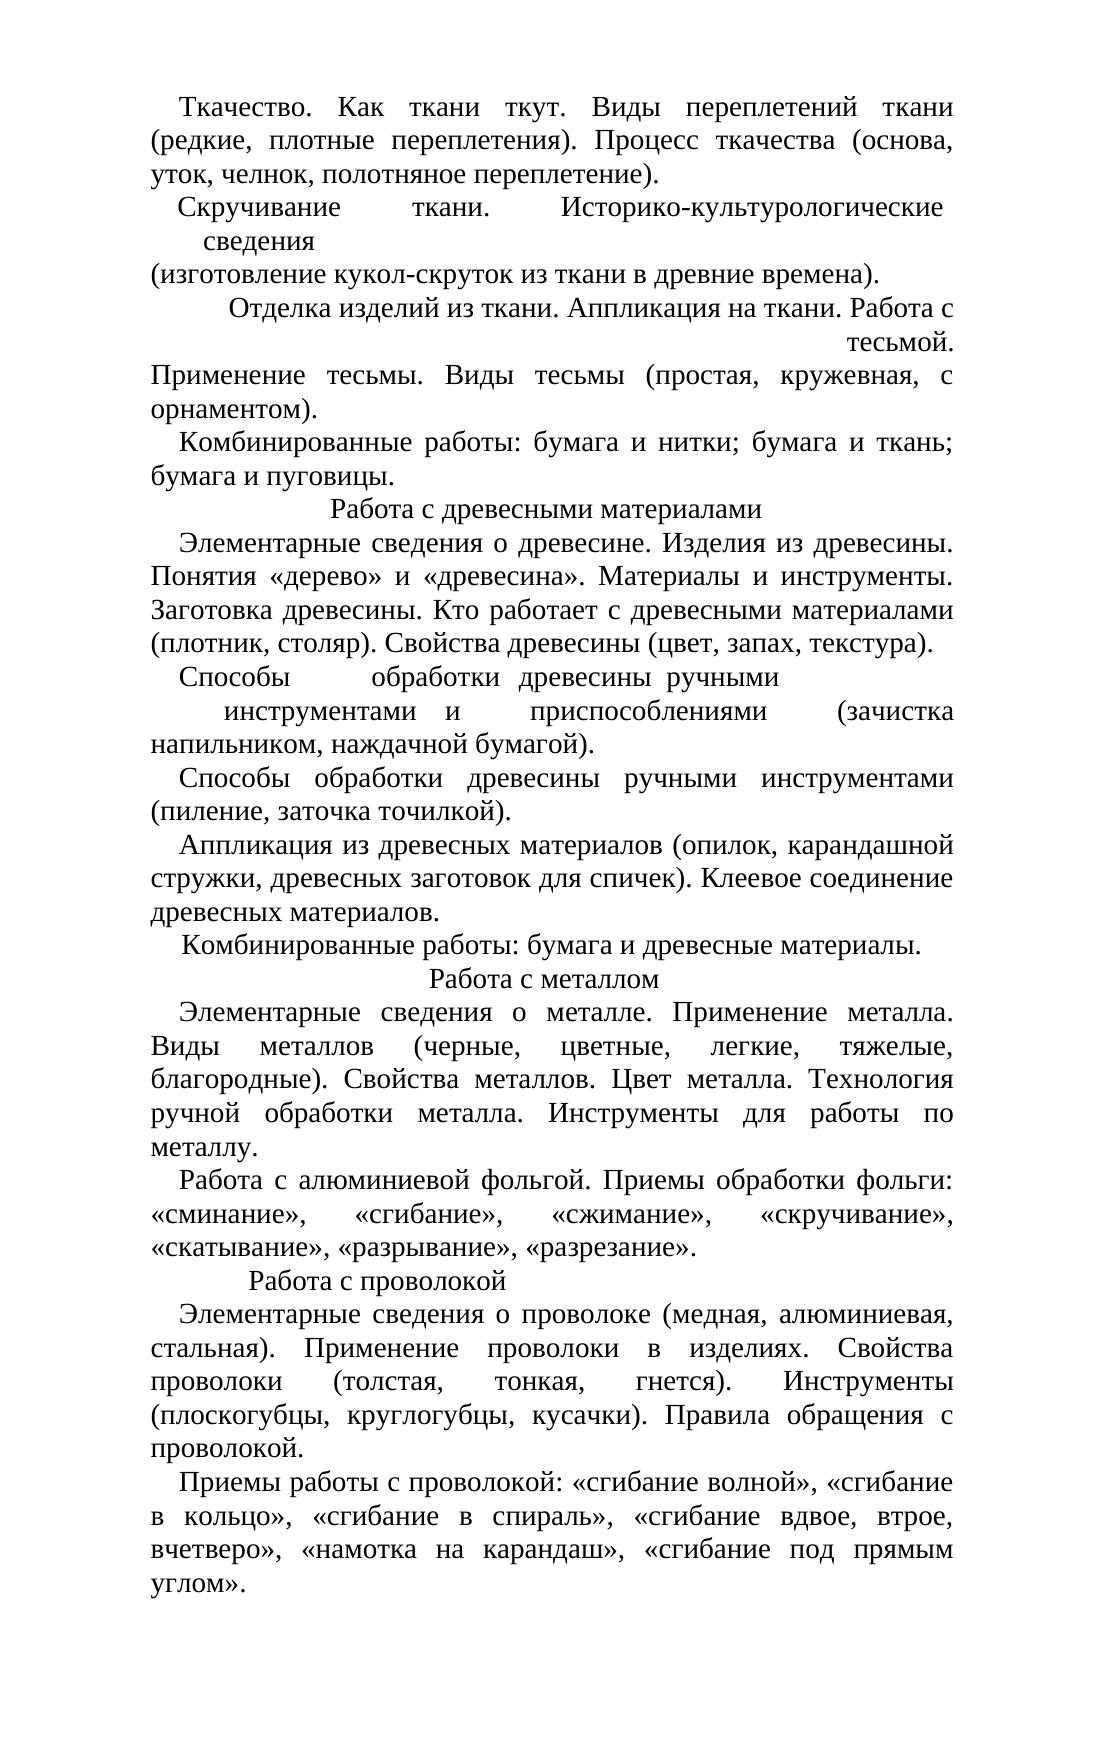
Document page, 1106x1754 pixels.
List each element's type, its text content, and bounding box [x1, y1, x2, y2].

text Применение тесьмы. Виды тесьмы (простая, кружевная, с орнаментом). [150, 357, 954, 424]
text Скручивание ткани. Историко-культурологические сведения [150, 189, 955, 257]
text Аппликация из древесных материалов (опилок, карандашной стружки, древесных заготовок для спичек). Клеевое соединение древесных материалов. [150, 827, 954, 927]
text (изготовление кукол-скруток из ткани в древние времена). [150, 257, 954, 290]
text Работа с алюминиевой фольгой. Приемы обработки фольги: «сминание», «сгибание», «сжимание», «скручивание», «скатывание», «разрывание», «разрезание». [150, 1162, 954, 1263]
subtitle Работа с древесными материалами [248, 491, 844, 525]
text Способы обработки древесины ручными инструментами и приспособлениями (зачистка напильником, наждачной бумагой). [150, 659, 954, 760]
text Элементарные сведения о проволоке (медная, алюминиевая, стальная). Применение проволоки в изделиях. Свойства проволоки (толстая, тонкая, гнется). Инструменты (плоскогубцы, круглогубцы, кусачки). Правила обращения с проволокой. [150, 1296, 954, 1464]
text Ткачество. Как ткани ткут. Виды переплетений ткани (редкие, плотные переплетения). Процесс ткачества (основа, уток, челнок, полотняное переплетение). [150, 89, 954, 189]
text Способы обработки древесины ручными инструментами (пиление, заточка точилкой). [150, 760, 954, 827]
subtitle Работа с металлом [248, 961, 840, 994]
text Элементарные сведения о древесине. Изделия из древесины. Понятия «дерево» и «древесина». Материалы и инструменты. Заготовка древесины. Кто работает с древесными материалами (плотник, столяр). Свойства древесины (цвет, запах, текстура). [150, 525, 954, 659]
subtitle Работа с проволокой [248, 1263, 840, 1296]
text Отделка изделий из ткани. Аппликация на ткани. Работа с тесьмой. [150, 290, 954, 357]
text Приемы работы с проволокой: «сгибание волной», «сгибание в кольцо», «сгибание в спираль», «сгибание вдвое, втрое, вчетверо», «намотка на карандаш», «сгибание под прямым углом». [150, 1464, 954, 1598]
text Комбинированные работы: бумага и нитки; бумага и ткань; бумага и пуговицы. [150, 424, 954, 491]
text Комбинированные работы: бумага и древесные материалы. [181, 927, 954, 961]
text Элементарные сведения о металле. Применение металла. Виды металлов (черные, цветные, легкие, тяжелые, благородные). Свойства металлов. Цвет металла. Технология ручной обработки металла. Инструменты для работы по металлу. [150, 994, 954, 1162]
